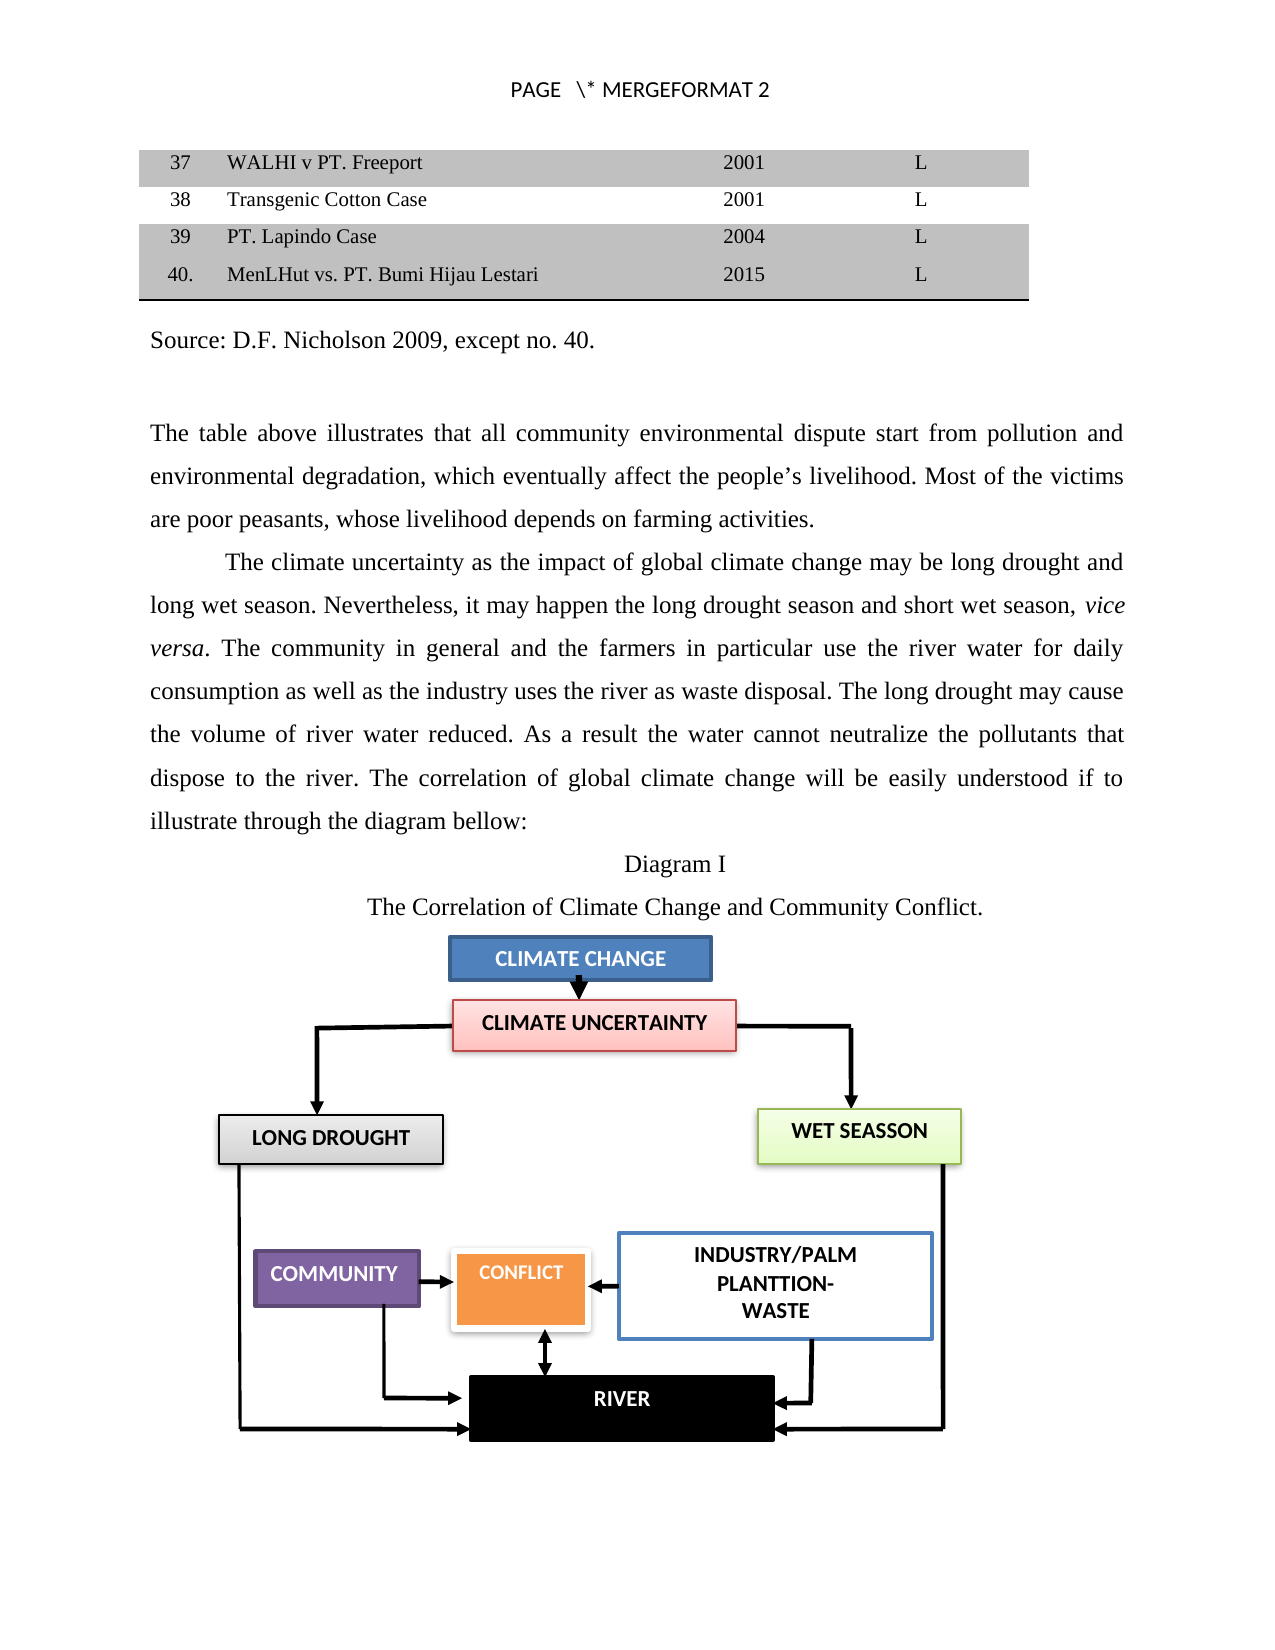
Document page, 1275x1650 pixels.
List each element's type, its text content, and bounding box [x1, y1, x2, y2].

table_cell L [807, 187, 1029, 224]
list Diagram I [150, 849, 1125, 878]
table_cell WALHI v PT. Freeport [216, 150, 675, 187]
table_cell L [807, 262, 1029, 299]
table_cell 39 [139, 224, 216, 262]
table_cell L [807, 224, 1029, 262]
table_cell MenLHut vs. PT. Bumi Hijau Lestari [216, 262, 675, 299]
text The climate uncertainty as the impact of global climate change may be long drought and long wet season. Nevertheless, it may happen the long drought season and short wet season, vice versa. The community in general and the farmers in particular use the river water for daily consumption as well as the industry uses the river as waste disposal. The long drought may cause the volume of river water reduced. As a result the water cannot neutralize the pollutants that dispose to the river. The correlation of global climate change will be easily understood if to illustrate through the diagram bellow: [150, 547, 1125, 834]
list The Correlation of Climate Change and Community Conflict. [150, 892, 1125, 921]
table_cell 40. [139, 262, 216, 299]
table_cell L [807, 150, 1029, 187]
table_cell 2004 [675, 224, 807, 262]
table_cell Transgenic Cotton Case [216, 187, 675, 224]
table_cell 2015 [675, 262, 807, 299]
table_cell 2001 [675, 187, 807, 224]
table_cell 37 [139, 150, 216, 187]
table_cell 2001 [675, 150, 807, 187]
list Source: D.F. Nicholson 2009, except no. 40. [150, 325, 1125, 354]
table_cell 38 [139, 187, 216, 224]
text The table above illustrates that all community environmental dispute start from pollution and environmental degradation, which eventually affect the people’s livelihood. Most of the victims are poor peasants, whose livelihood depends on farming activities. [150, 418, 1125, 533]
table_cell PT. Lapindo Case [216, 224, 675, 262]
